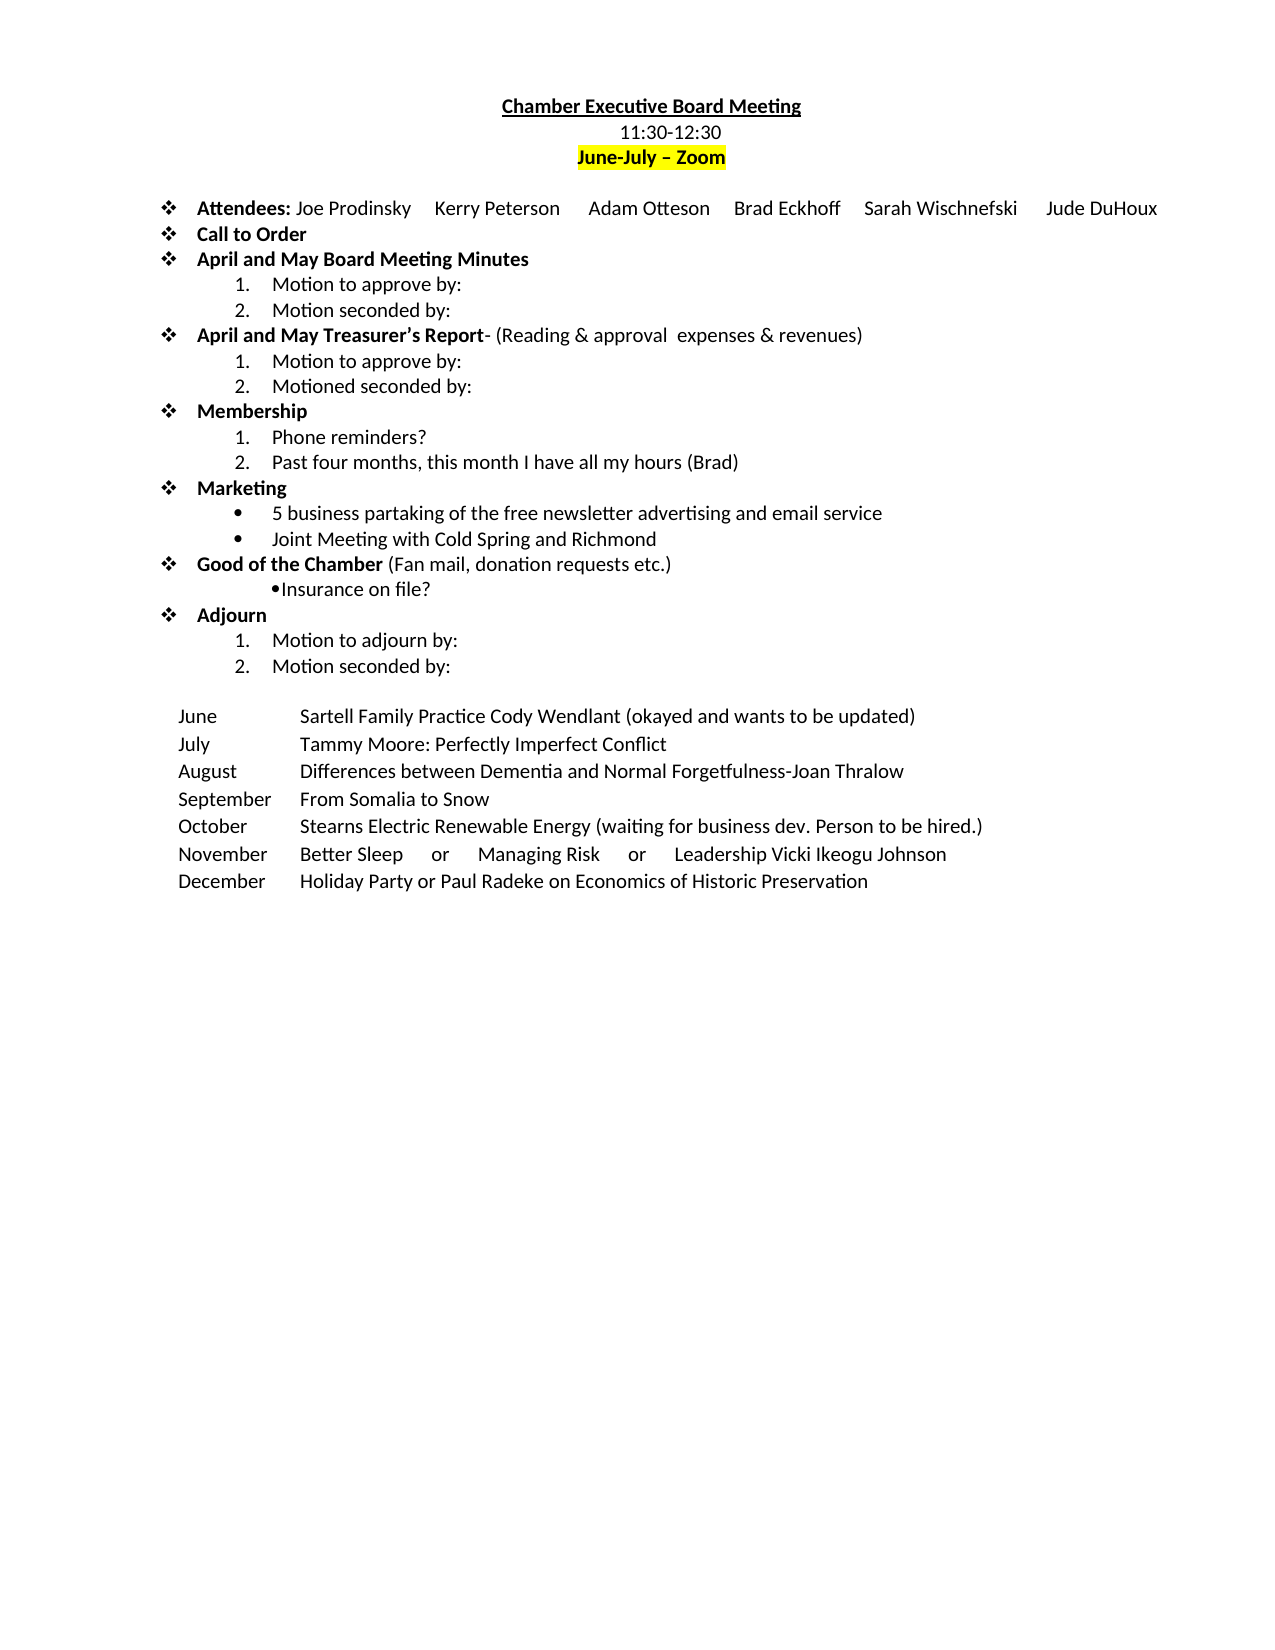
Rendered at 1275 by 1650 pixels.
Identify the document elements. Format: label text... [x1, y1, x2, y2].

list December Holiday Party or Paul Radeke on Economics of Historic Preservation [178, 868, 1200, 893]
list Joint Meeting with Cold Spring and Richmond [234, 526, 1228, 551]
list Membership [159, 399, 1228, 424]
list Past four months, this month I have all my hours (Brad) [234, 449, 1275, 475]
text Chamber Executive Board Meeting [75, 94, 1228, 119]
list April and May Treasurer’s Report- (Reading & approval expenses & revenues) [159, 322, 1228, 348]
list Motion to approve by: [234, 272, 1228, 297]
list Marketing [159, 475, 1228, 500]
text June-July – Zoom [75, 144, 1228, 170]
list April and May Board Meeting Minutes [159, 246, 1228, 272]
text 11:30-12:30 [112, 119, 1228, 144]
list Motion seconded by: [234, 653, 1228, 678]
list Motion to approve by: [234, 348, 1228, 373]
list November Better Sleep or Managing Risk or Leadership Vicki Ikeogu Johnson [178, 841, 1275, 866]
list Good of the Chamber (Fan mail, donation requests etc.) [159, 551, 1228, 577]
list Motioned seconded by: [234, 373, 1228, 399]
list June Sartell Family Practice Cody Wendlant (okayed and wants to be updated) [178, 704, 1200, 729]
list 5 business partaking of the free newsletter advertising and email service [234, 500, 1228, 526]
list Attendees: Joe Prodinsky Kerry Peterson Adam Otteson Brad Eckhoff Sarah Wischnefski Jude DuHoux [159, 195, 1228, 221]
list Adjourn [159, 602, 1228, 627]
list October Stearns Electric Renewable Energy (waiting for business dev. Person to be hired.) [178, 813, 1200, 839]
list Call to Order [159, 221, 1228, 246]
list August Differences between Dementia and Normal Forgetfulness-Joan Thralow [178, 758, 1200, 784]
list September From Somalia to Snow [178, 786, 1200, 811]
list Phone reminders? [234, 424, 1275, 449]
list Motion to adjourn by: [234, 627, 1228, 653]
list Insurance on file? [272, 577, 1228, 602]
list Motion seconded by: [234, 297, 1228, 322]
list July Tammy Moore: Perfectly Imperfect Conflict [178, 731, 1200, 757]
